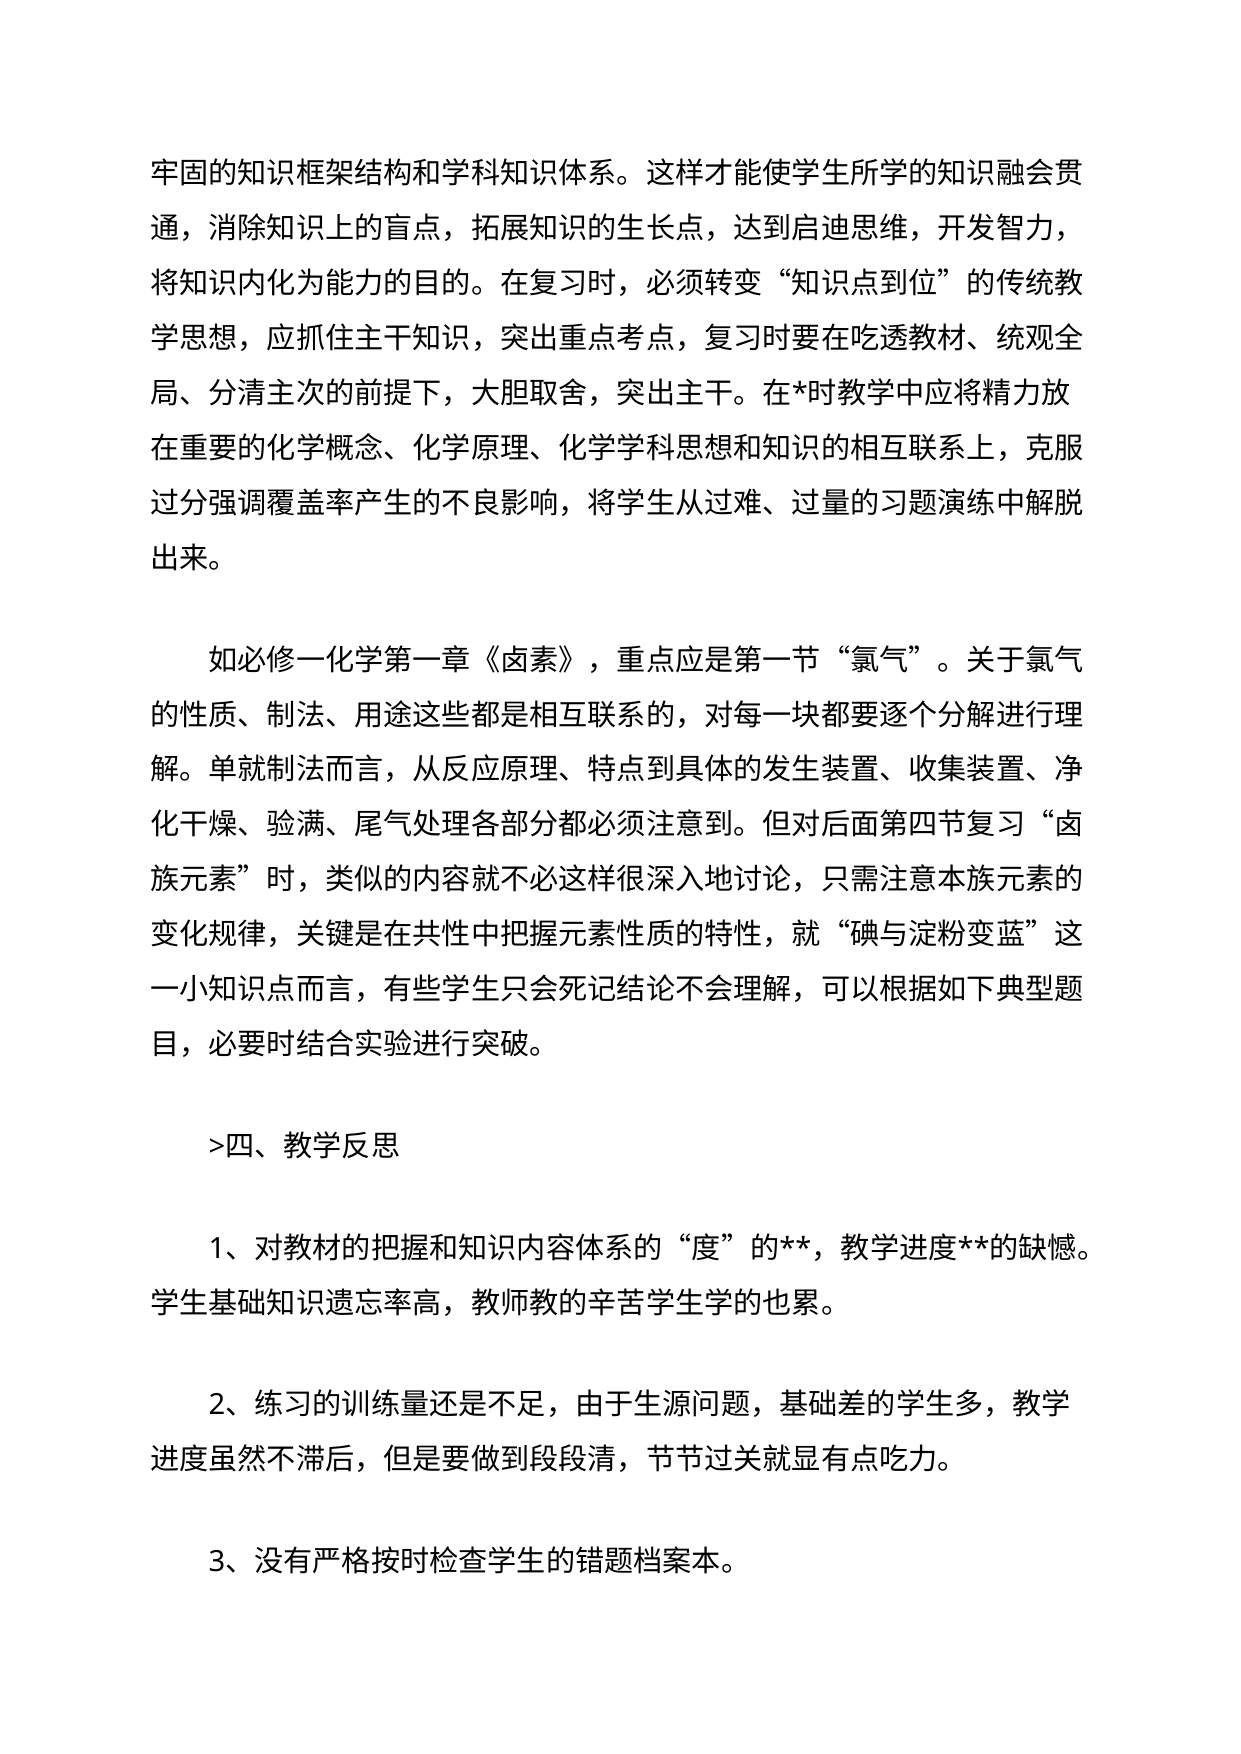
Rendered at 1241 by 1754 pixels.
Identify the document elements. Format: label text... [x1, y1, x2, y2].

text 3、没有严格按时检查学生的错题档案本。 [150, 1538, 1090, 1580]
text 1、对教材的把握和知识内容体系的“度”的**，教学进度**的缺憾。学生基础知识遗忘率高，教师教的辛苦学生学的也累。 [150, 1224, 1090, 1321]
text 如必修一化学第一章《卤素》，重点应是第一节“氯气”。关于氯气的性质、制法、用途这些都是相互联系的，对每一块都要逐个分解进行理解。单就制法而言，从反应原理、特点到具体的发生装置、收集装置、净化干燥、验满、尾气处理各部分都必须注意到。但对后面第四节复习“卤族元素”时，类似的内容就不必这样很深入地讨论，只需注意本族元素的变化规律，关键是在共性中把握元素性质的特性，就“碘与淀粉变蓝”这一小知识点而言，有些学生只会死记结论不会理解，可以根据如下典型题目，必要时结合实验进行突破。 [150, 636, 1090, 1063]
text >四、教学反思 [150, 1122, 1090, 1164]
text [150, 150, 1090, 577]
text 2、练习的训练量还是不足，由于生源问题，基础差的学生多，教学进度虽然不滞后，但是要做到段段清，节节过关就显有点吃力。 [150, 1381, 1090, 1478]
